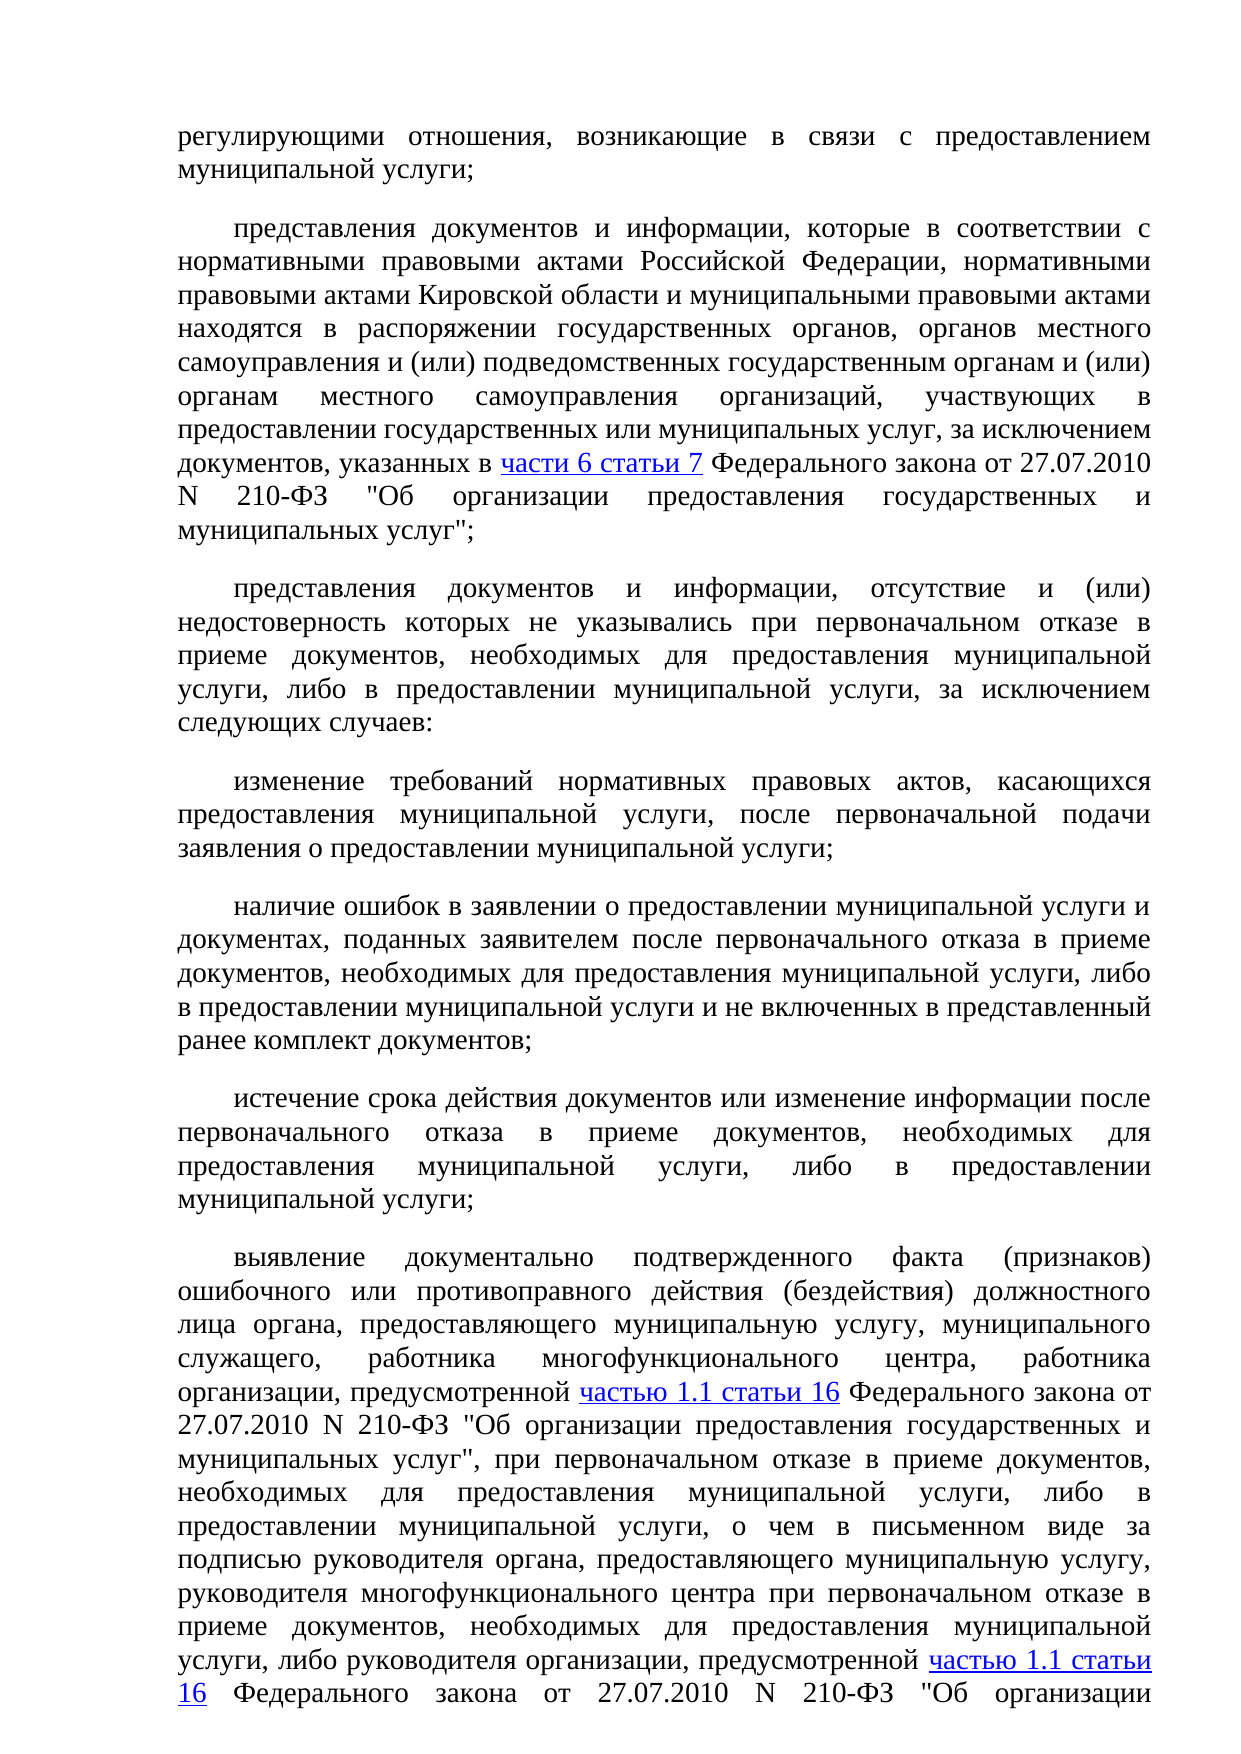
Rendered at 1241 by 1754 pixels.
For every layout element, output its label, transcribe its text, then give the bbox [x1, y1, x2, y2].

text представления документов и информации, которые в соответствии с нормативными правовыми актами Российской Федерации, нормативными правовыми актами Кировской области и муниципальными правовыми актами находятся в распоряжении государственных органов, органов местного самоуправления и (или) подведомственных государственным органам и (или) органам местного самоуправления организаций, участвующих в предоставлении государственных или муниципальных услуг, за исключением документов, указанных в части 6 статьи 7 Федерального закона от 27.07.2010 N 210-ФЗ "Об организации предоставления государственных и муниципальных услуг"; [177, 210, 1152, 545]
text изменение требований нормативных правовых актов, касающихся предоставления муниципальной услуги, после первоначальной подачи заявления о предоставлении муниципальной услуги; [177, 763, 1152, 863]
text представления документов и информации, отсутствие и (или) недостоверность которых не указывались при первоначальном отказе в приеме документов, необходимых для предоставления муниципальной услуги, либо в предоставлении муниципальной услуги, за исключением следующих случаев: [177, 570, 1152, 738]
text истечение срока действия документов или изменение информации после первоначального отказа в приеме документов, необходимых для предоставления муниципальной услуги, либо в предоставлении муниципальной услуги; [177, 1081, 1152, 1215]
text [177, 1239, 1152, 1709]
text наличие ошибок в заявлении о предоставлении муниципальной услуги и документах, поданных заявителем после первоначального отказа в приеме документов, необходимых для предоставления муниципальной услуги, либо в предоставлении муниципальной услуги и не включенных в представленный ранее комплект документов; [177, 888, 1152, 1056]
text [177, 118, 1152, 185]
